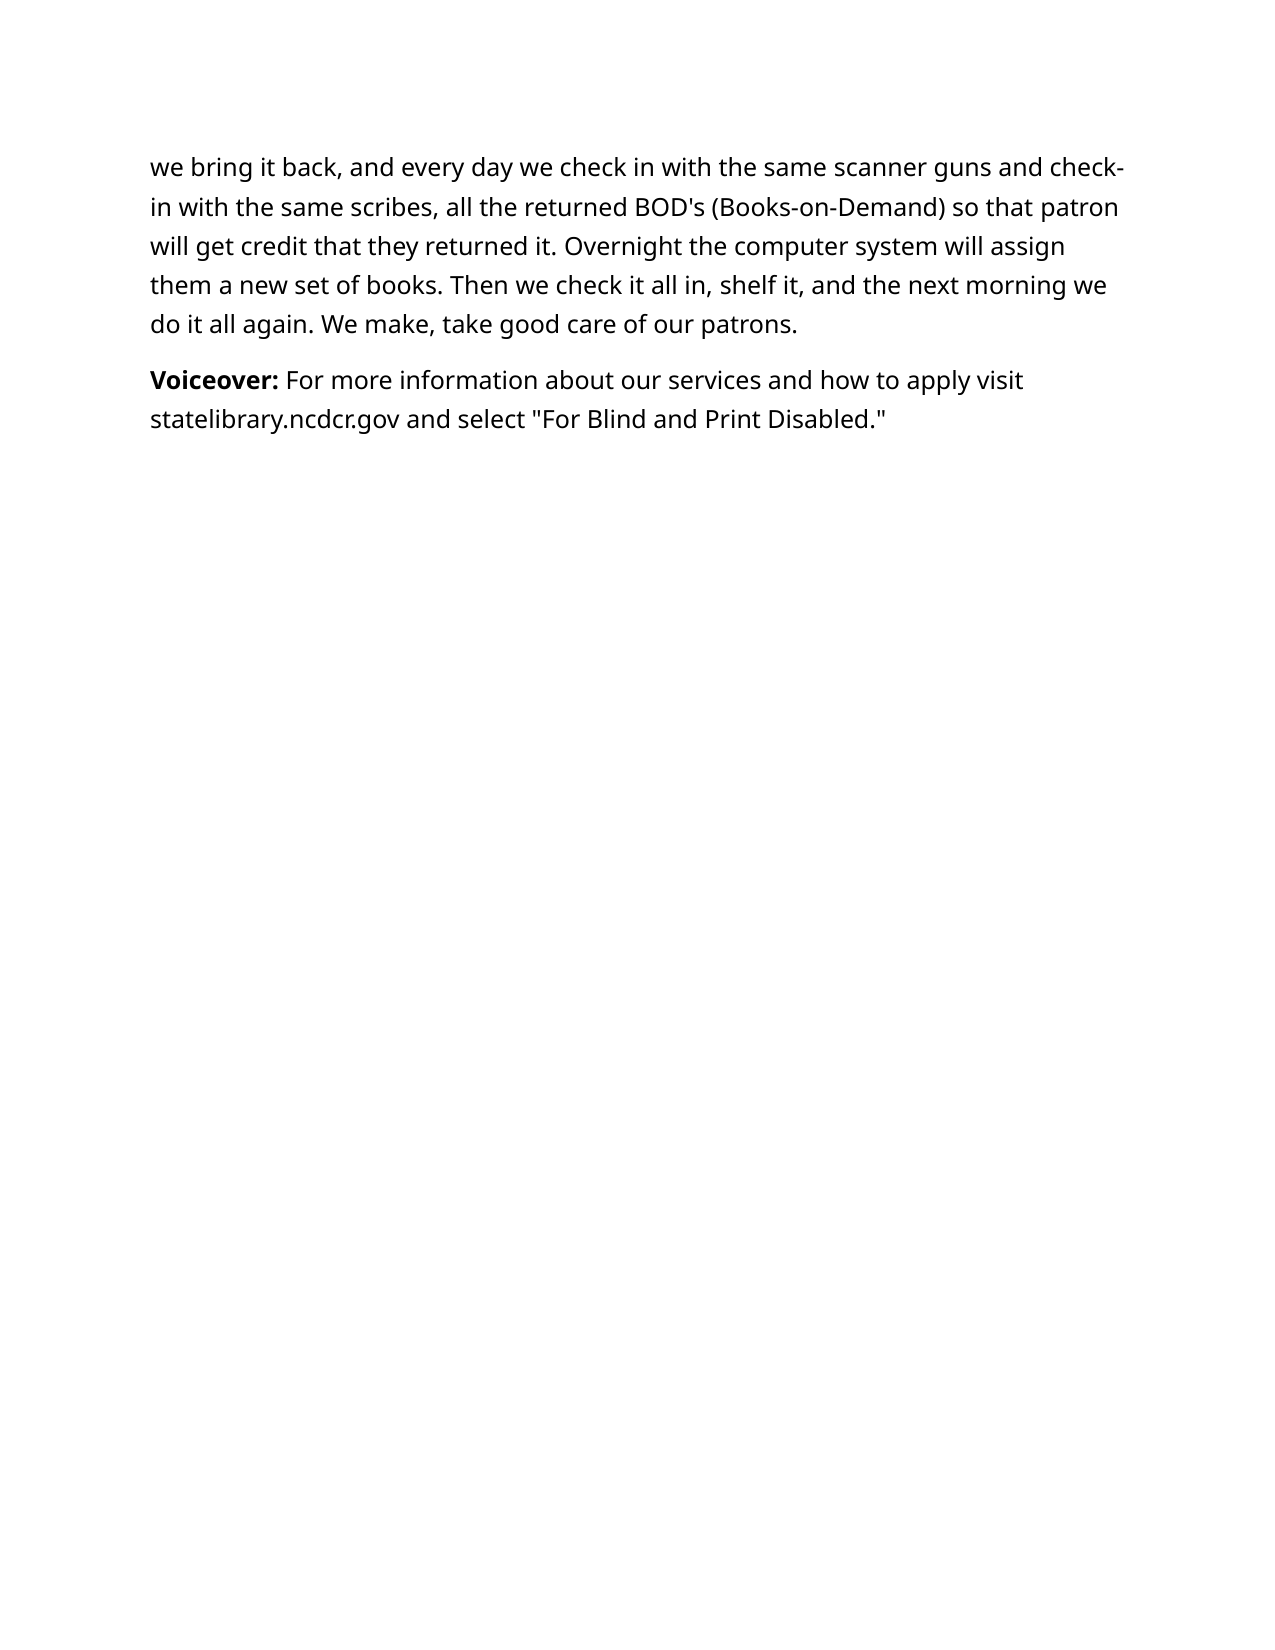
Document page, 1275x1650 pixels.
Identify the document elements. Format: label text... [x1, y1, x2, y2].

text Voiceover: For more information about our services and how to apply visit statelibrary.ncdcr.gov and select "For Blind and Print Disabled." [150, 362, 1125, 436]
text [150, 150, 1125, 341]
